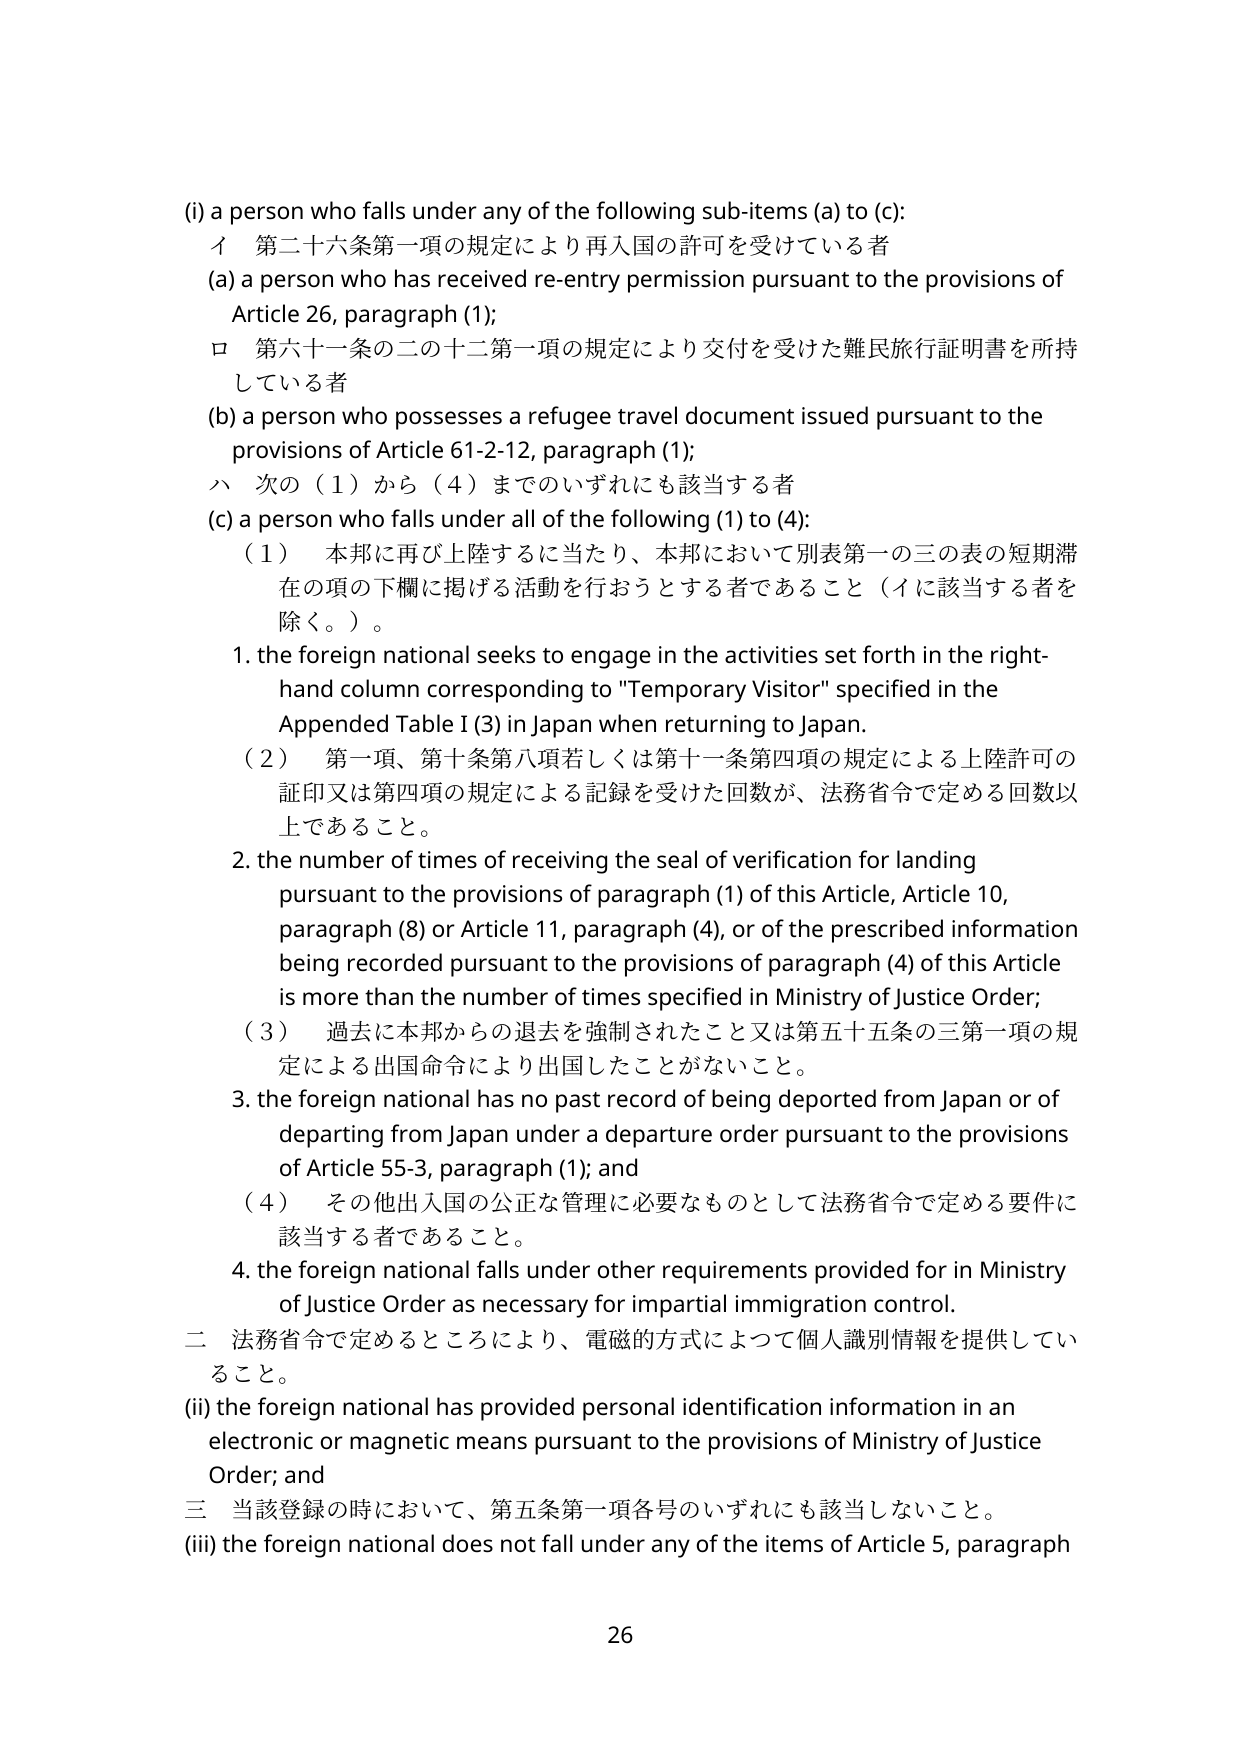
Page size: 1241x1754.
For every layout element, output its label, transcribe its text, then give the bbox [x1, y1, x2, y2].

text イ 第二十六条第一項の規定により再入国の許可を受けている者 [207, 228, 1079, 262]
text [184, 1526, 1079, 1560]
text 三 当該登録の時において、第五条第一項各号のいずれにも該当しないこと。 [184, 1492, 1079, 1526]
text 2. the number of times of receiving the seal of verification for landing pursuant to the provisions of paragraph (1) of this Article, Article 10, paragraph (8) or Article 11, paragraph (4), or of the prescribed information being recorded pursuant to the provisions of paragraph (4) of this Article is more than the number of times specified in Ministry of Justice Order; [230, 843, 1079, 1014]
text (a) a person who has received re-entry permission pursuant to the provisions of Article 26, paragraph (1); [207, 262, 1079, 330]
text (ii) the foreign national has provided personal identification information in an electronic or magnetic means pursuant to the provisions of Ministry of Justice Order; and [184, 1389, 1079, 1492]
text ロ 第六十一条の二の十二第一項の規定により交付を受けた難民旅行証明書を所持している者 [207, 330, 1079, 399]
text (c) a person who falls under all of the following (1) to (4): [207, 501, 1079, 535]
text （２） 第一項、第十条第八項若しくは第十一条第四項の規定による上陸許可の証印又は第四項の規定による記録を受けた回数が、法務省令で定める回数以上であること。 [230, 740, 1079, 843]
text 4. the foreign national falls under other requirements provided for in Ministry of Justice Order as necessary for impartial immigration control. [230, 1253, 1079, 1321]
text 3. the foreign national has no past record of being deported from Japan or of departing from Japan under a departure order pursuant to the provisions of Article 55-3, paragraph (1); and [230, 1082, 1079, 1184]
text （４） その他出入国の公正な管理に必要なものとして法務省令で定める要件に該当する者であること。 [230, 1184, 1079, 1253]
text 1. the foreign national seeks to engage in the activities set forth in the right-hand column corresponding to "Temporary Visitor" specified in the Appended Table I (3) in Japan when returning to Japan. [230, 638, 1079, 740]
text （３） 過去に本邦からの退去を強制されたこと又は第五十五条の三第一項の規定による出国命令により出国したことがないこと。 [230, 1014, 1079, 1082]
text （１） 本邦に再び上陸するに当たり、本邦において別表第一の三の表の短期滞在の項の下欄に掲げる活動を行おうとする者であること（イに該当する者を除く。）。 [230, 535, 1079, 638]
text (i) a person who falls under any of the following sub-items (a) to (c): [184, 194, 1079, 228]
text 二 法務省令で定めるところにより、電磁的方式によつて個人識別情報を提供していること。 [184, 1321, 1079, 1389]
text (b) a person who possesses a refugee travel document issued pursuant to the provisions of Article 61-2-12, paragraph (1); [207, 399, 1079, 467]
text ハ 次の（１）から（４）までのいずれにも該当する者 [207, 467, 1079, 501]
